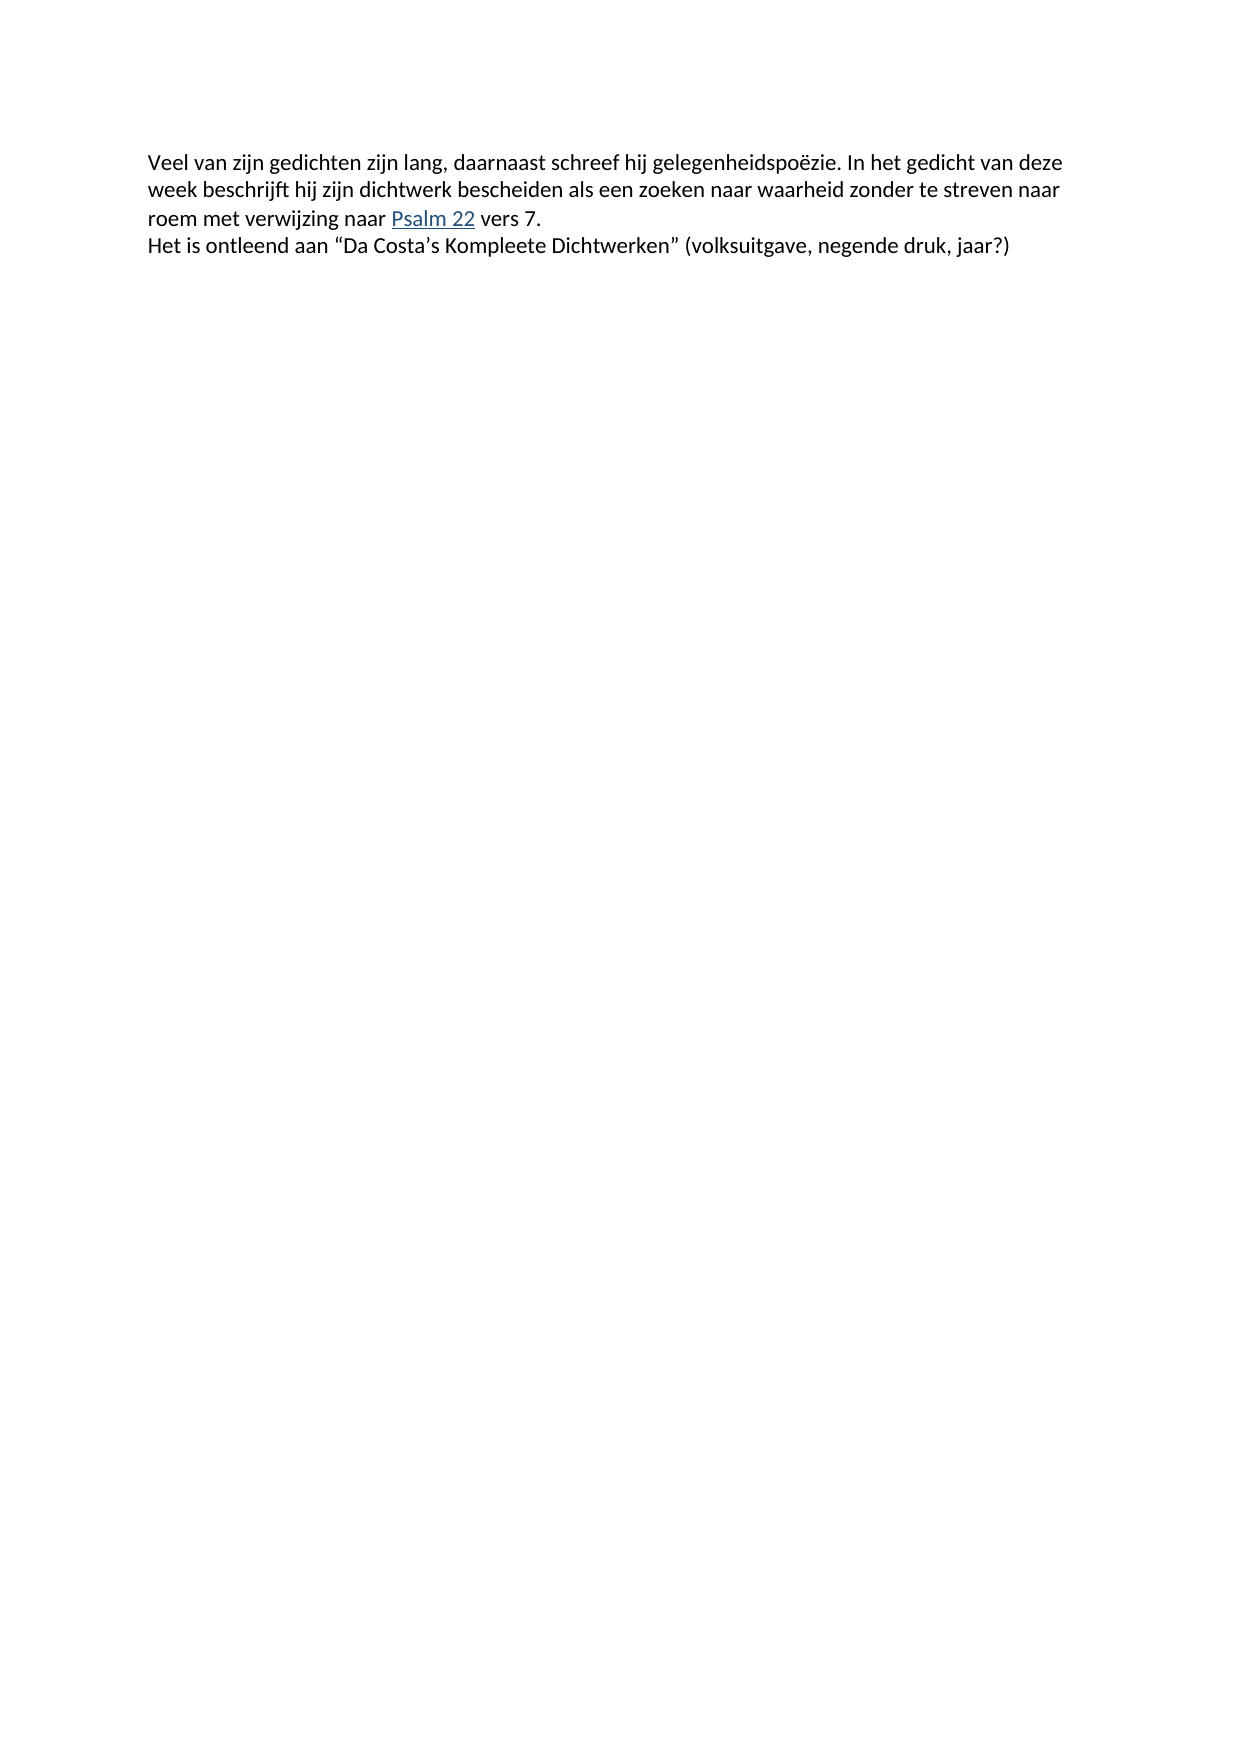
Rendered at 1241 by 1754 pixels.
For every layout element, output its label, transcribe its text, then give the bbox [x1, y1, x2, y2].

text Veel van zijn gedichten zijn lang, daarnaast schreef hij gelegenheidspoëzie. In het gedicht van deze week beschrijft hij zijn dichtwerk bescheiden als een zoeken naar waarheid zonder te streven naar roem met verwijzing naar Psalm 22 vers 7. [148, 148, 1093, 232]
text Het is ontleend aan “Da Costa’s Kompleete Dichtwerken” (volksuitgave, negende druk, jaar?) [148, 232, 1093, 260]
